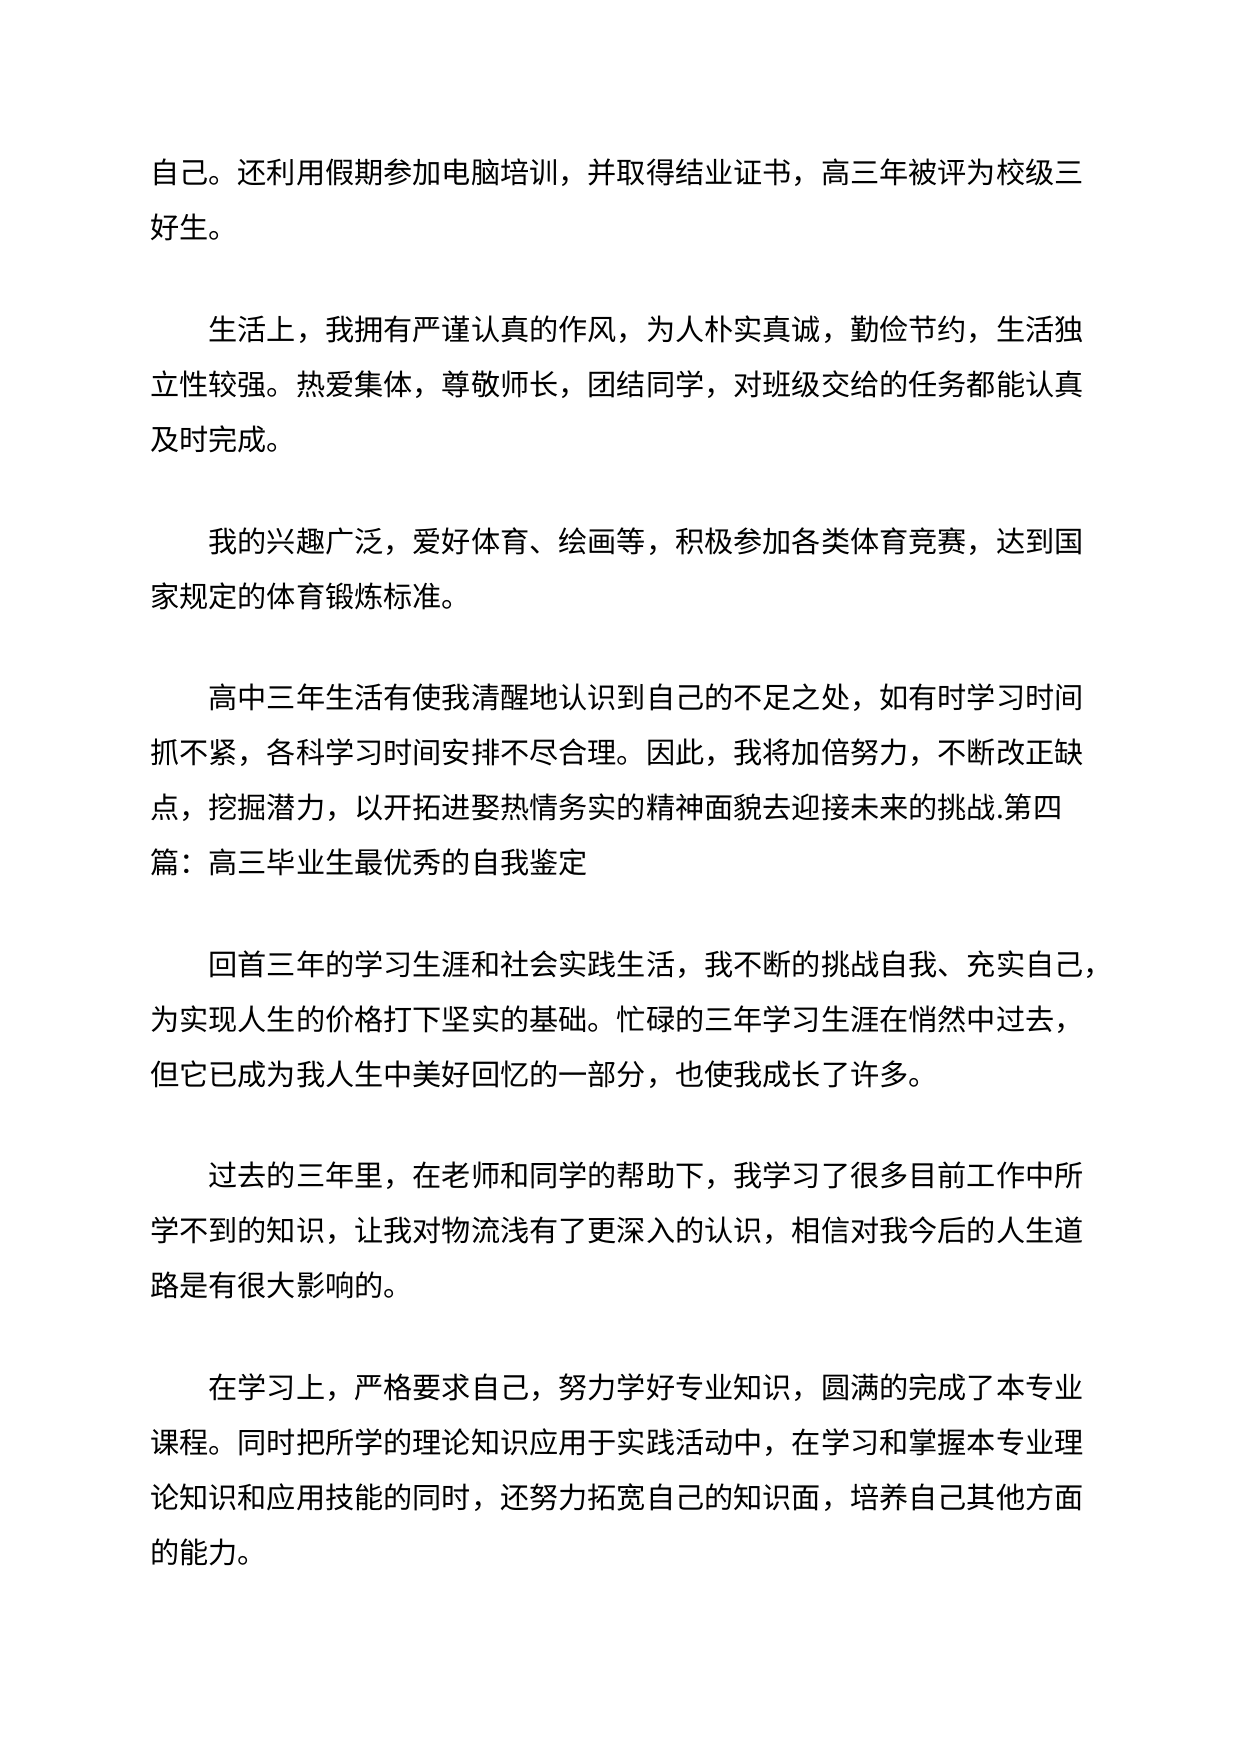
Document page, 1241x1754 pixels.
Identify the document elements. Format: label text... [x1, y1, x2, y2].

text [150, 150, 1090, 247]
text 高中三年生活有使我清醒地认识到自己的不足之处，如有时学习时间抓不紧，各科学习时间安排不尽合理。因此，我将加倍努力，不断改正缺点，挖掘潜力，以开拓进娶热情务实的精神面貌去迎接未来的挑战.第四篇：高三毕业生最优秀的自我鉴定 [150, 675, 1090, 882]
text 我的兴趣广泛，爱好体育、绘画等，积极参加各类体育竞赛，达到国家规定的体育锻炼标准。 [150, 518, 1090, 615]
text 回首三年的学习生涯和社会实践生活，我不断的挑战自我、充实自己，为实现人生的价格打下坚实的基础。忙碌的三年学习生涯在悄然中过去，但它已成为我人生中美好回忆的一部分，也使我成长了许多。 [150, 941, 1090, 1093]
text 过去的三年里，在老师和同学的帮助下，我学习了很多目前工作中所学不到的知识，让我对物流浅有了更深入的认识，相信对我今后的人生道路是有很大影响的。 [150, 1153, 1090, 1305]
text 生活上，我拥有严谨认真的作风，为人朴实真诚，勤俭节约，生活独立性较强。热爱集体，尊敬师长，团结同学，对班级交给的任务都能认真及时完成。 [150, 307, 1090, 459]
text 在学习上，严格要求自己，努力学好专业知识，圆满的完成了本专业课程。同时把所学的理论知识应用于实践活动中，在学习和掌握本专业理论知识和应用技能的同时，还努力拓宽自己的知识面，培养自己其他方面的能力。 [150, 1364, 1090, 1572]
